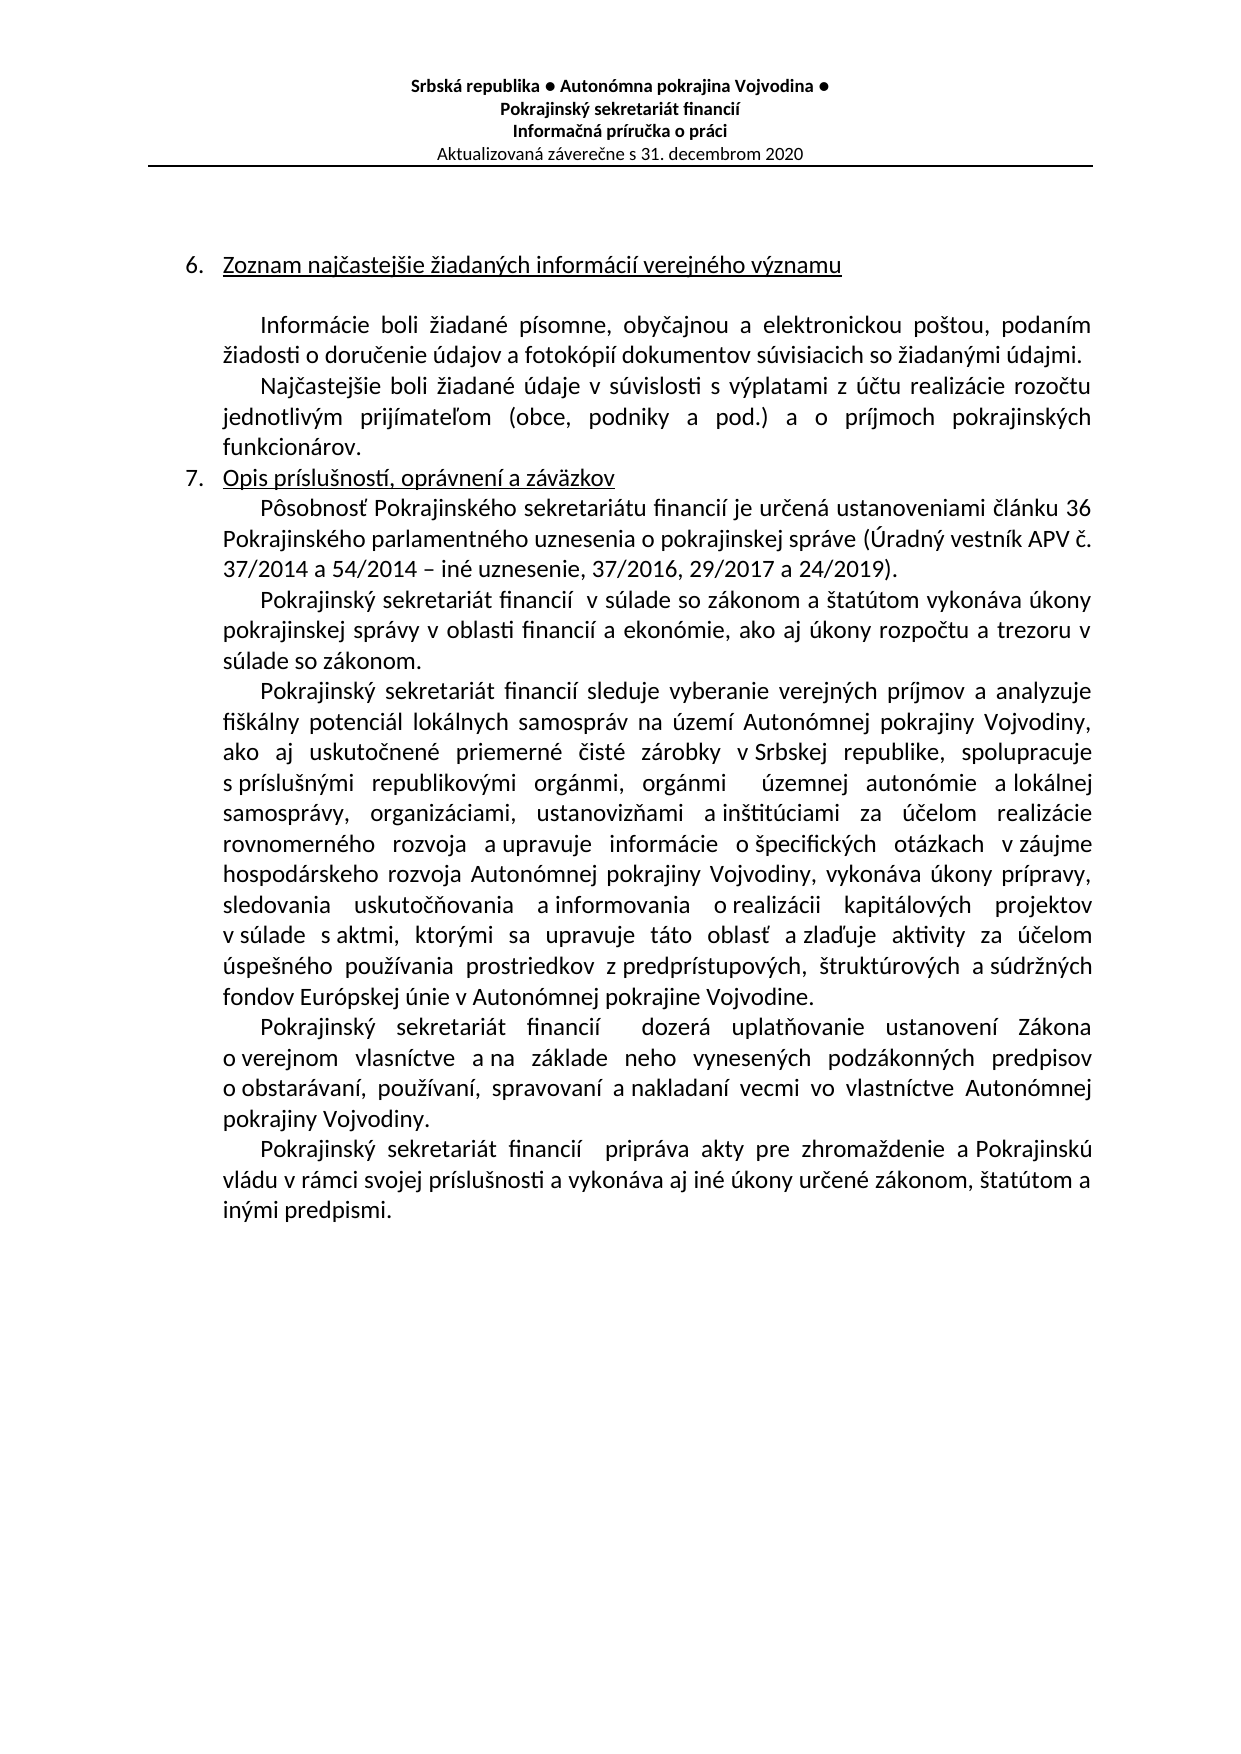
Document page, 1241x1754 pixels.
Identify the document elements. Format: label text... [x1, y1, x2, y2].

text Informácie boli žiadané písomne, obyčajnou a elektronickou poštou, podaním žiadosti o doručenie údajov a fotokópií dokumentov súvisiacich so žiadanými údajmi. [223, 309, 1093, 370]
list Zoznam najčastejšie žiadaných informácií verejného významu [185, 249, 1093, 280]
text Pokrajinský sekretariát financií sleduje vyberanie verejných príjmov a analyzuje fiškálny potenciál lokálnych samospráv na území Autonómnej pokrajiny Vojvodiny, ako aj uskutočnené priemerné čisté zárobky v Srbskej republike, spolupracuje s príslušnými republikovými orgánmi, orgánmi územnej autonómie a lokálnej samosprávy, organizáciami, ustanovizňami a inštitúciami za účelom realizácie rovnomerného rozvoja a upravuje informácie o špecifických otázkach v záujme hospodárskeho rozvoja Autonómnej pokrajiny Vojvodiny, vykonáva úkony prípravy, sledovania uskutočňovania a informovania o realizácii kapitálových projektov v súlade s aktmi, ktorými sa upravuje táto oblasť a zlaďuje aktivity za účelom úspešného používania prostriedkov z predprístupových, štruktúrových a súdržných fondov Európskej únie v Autonómnej pokrajine Vojvodine. [223, 675, 1093, 1011]
list Opis príslušností, oprávnení a záväzkov [185, 462, 1093, 492]
text Najčastejšie boli žiadané údaje v súvislosti s výplatami z účtu realizácie rozočtu jednotlivým prijímateľom (obce, podniky a pod.) a o príjmoch pokrajinských funkcionárov. [223, 370, 1093, 462]
text Pokrajinský sekretariát financií v súlade so zákonom a štatútom vykonáva úkony pokrajinskej správy v oblasti financií a ekonómie, ako aj úkony rozpočtu a trezoru v súlade so zákonom. [223, 584, 1093, 675]
text Pôsobnosť Pokrajinského sekretariátu financií je určená ustanoveniami článku 36 Pokrajinského parlamentného uznesenia o pokrajinskej správe (Úradný vestník APV č. 37/2014 a 54/2014 – iné uznesenie, 37/2016, 29/2017 a 24/2019). [223, 492, 1093, 584]
text Pokrajinský sekretariát financií dozerá uplatňovanie ustanovení Zákona o verejnom vlasníctve a na základe neho vynesených podzákonných predpisov o obstarávaní, používaní, spravovaní a nakladaní vecmi vo vlastníctve Autonómnej pokrajiny Vojvodiny. [223, 1011, 1093, 1133]
text Pokrajinský sekretariát financií pripráva akty pre zhromaždenie a Pokrajinskú vládu v rámci svojej príslušnosti a vykonáva aj iné úkony určené zákonom, štatútom a inými predpismi. [223, 1133, 1093, 1225]
